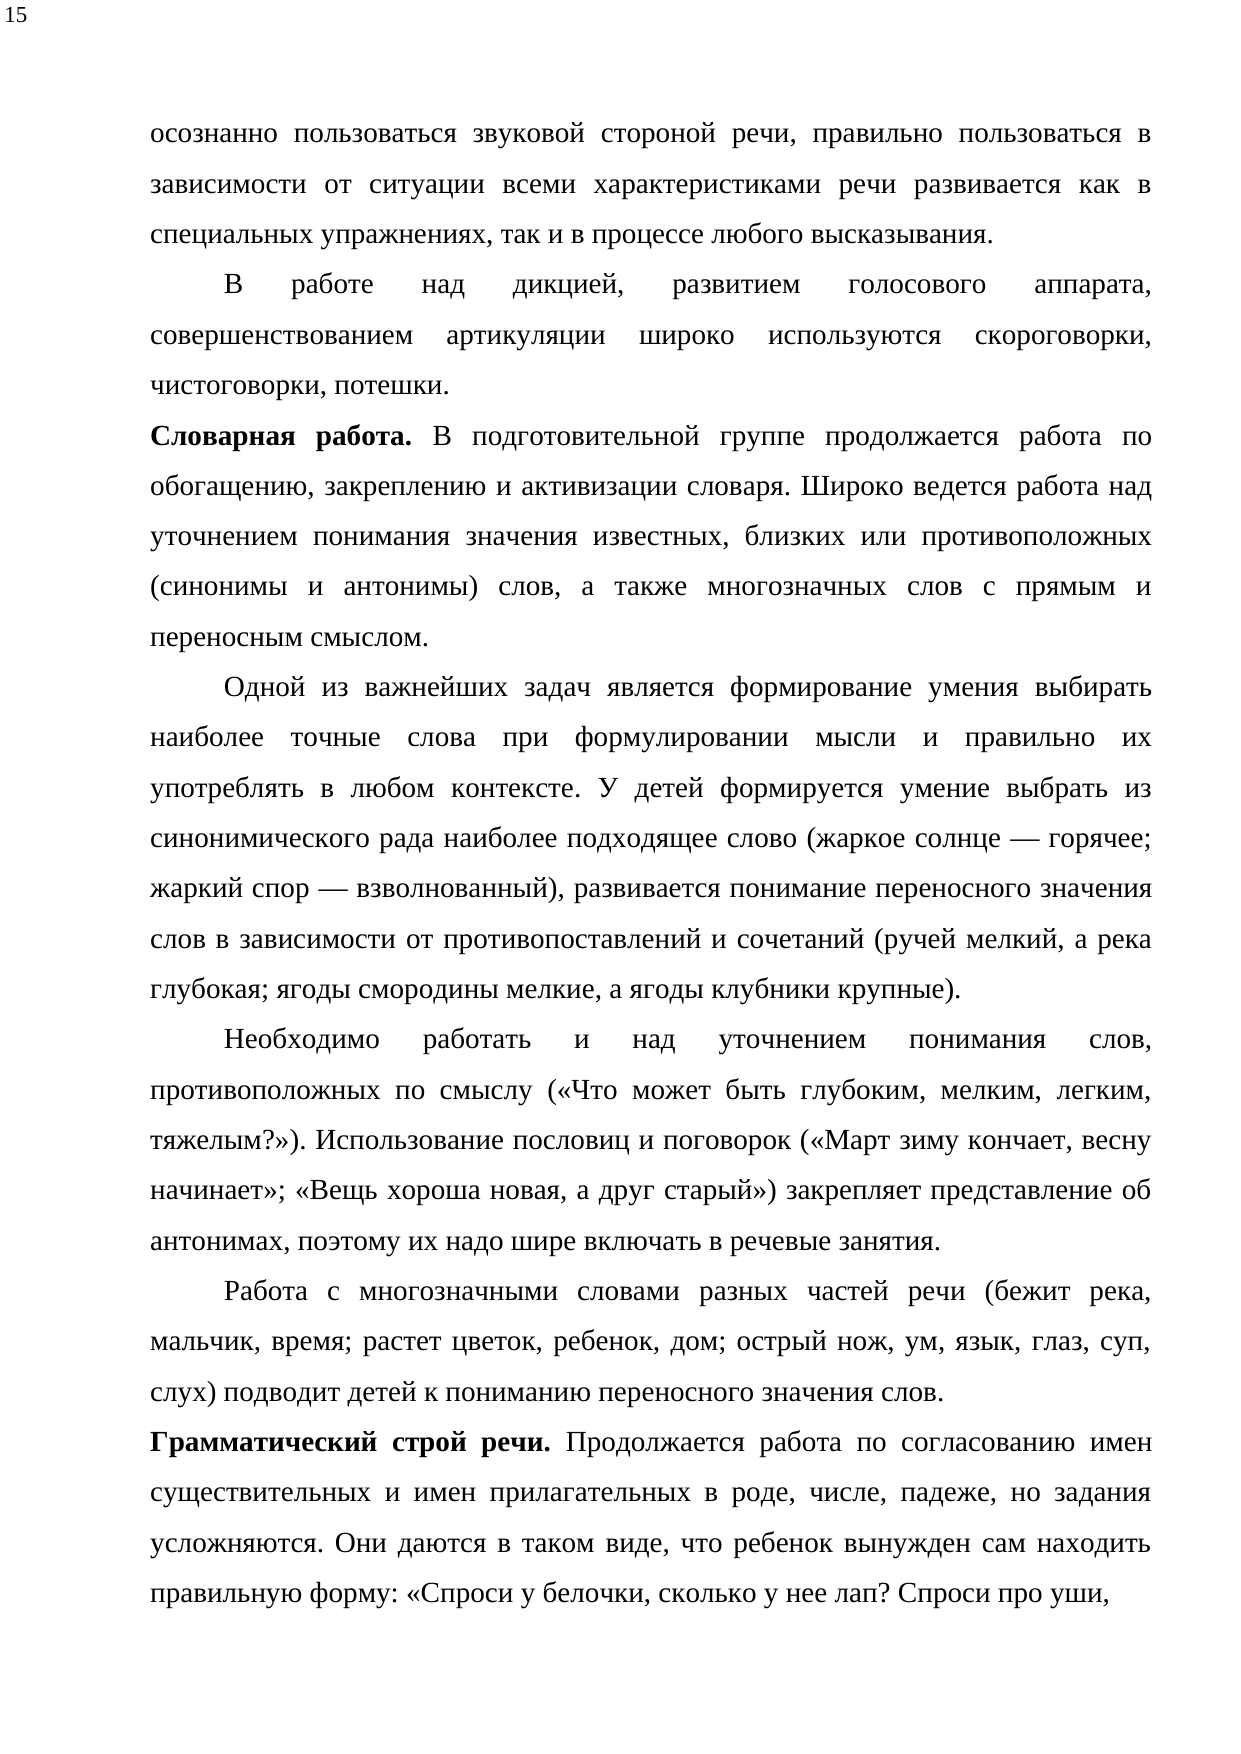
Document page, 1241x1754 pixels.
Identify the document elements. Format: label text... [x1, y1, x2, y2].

text Работа с многозначными словами разных частей речи (бежит река, мальчик, время; растет цветок, ребенок, дом; острый нож, ум, язык, глаз, суп, слух) подводит детей к пониманию переносного значения слов. [150, 1273, 1152, 1407]
text Словарная работа. В подготовительной группе продолжается работа по обогащению, закреплению и активизации словаря. Широко ведется работа над уточнением понимания значения известных, близких или противоположных (синонимы и антонимы) слов, а также многозначных слов с прямым и переносным смыслом. [150, 418, 1153, 652]
text осознанно пользоваться звуковой стороной речи, правильно пользоваться в зависимости от ситуации всеми характеристиками речи развивается как в специальных упражнениях, так и в процессе любого высказывания. [150, 116, 1152, 250]
text В работе над дикцией, развитием голосового аппарата, совершенствованием артикуляции широко используются скороговорки, чистоговорки, потешки. [150, 267, 1152, 401]
text Грамматический строй речи. Продолжается работа по согласованию имен существительных и имен прилагательных в роде, числе, падеже, но задания усложняются. Они даются в таком виде, что ребенок вынужден сам находить правильную форму: «Спроси у белочки, сколько у нее лап? Спроси про уши, [150, 1424, 1152, 1609]
text Одной из важнейших задач является формирование умения выбирать наиболее точные слова при формулировании мысли и правильно их употреблять в любом контексте. У детей формируется умение выбрать из синонимического рада наиболее подходящее слово (жаркое солнце — горячее; жаркий спор — взволнованный), развивается понимание переносного значения слов в зависимости от противопоставлений и сочетаний (ручей мелкий, а река глубокая; ягоды смородины мелкие, а ягоды клубники крупные). [150, 669, 1153, 1005]
text Необходимо работать и над уточнением понимания слов, противоположных по смыслу («Что может быть глубоким, мелким, легким, тяжелым?»). Использование пословиц и поговорок («Март зиму кончает, весну начинает»; «Вещь хороша новая, а друг старый») закрепляет представление об антонимах, поэтому их надо шире включать в речевые занятия. [150, 1022, 1153, 1256]
